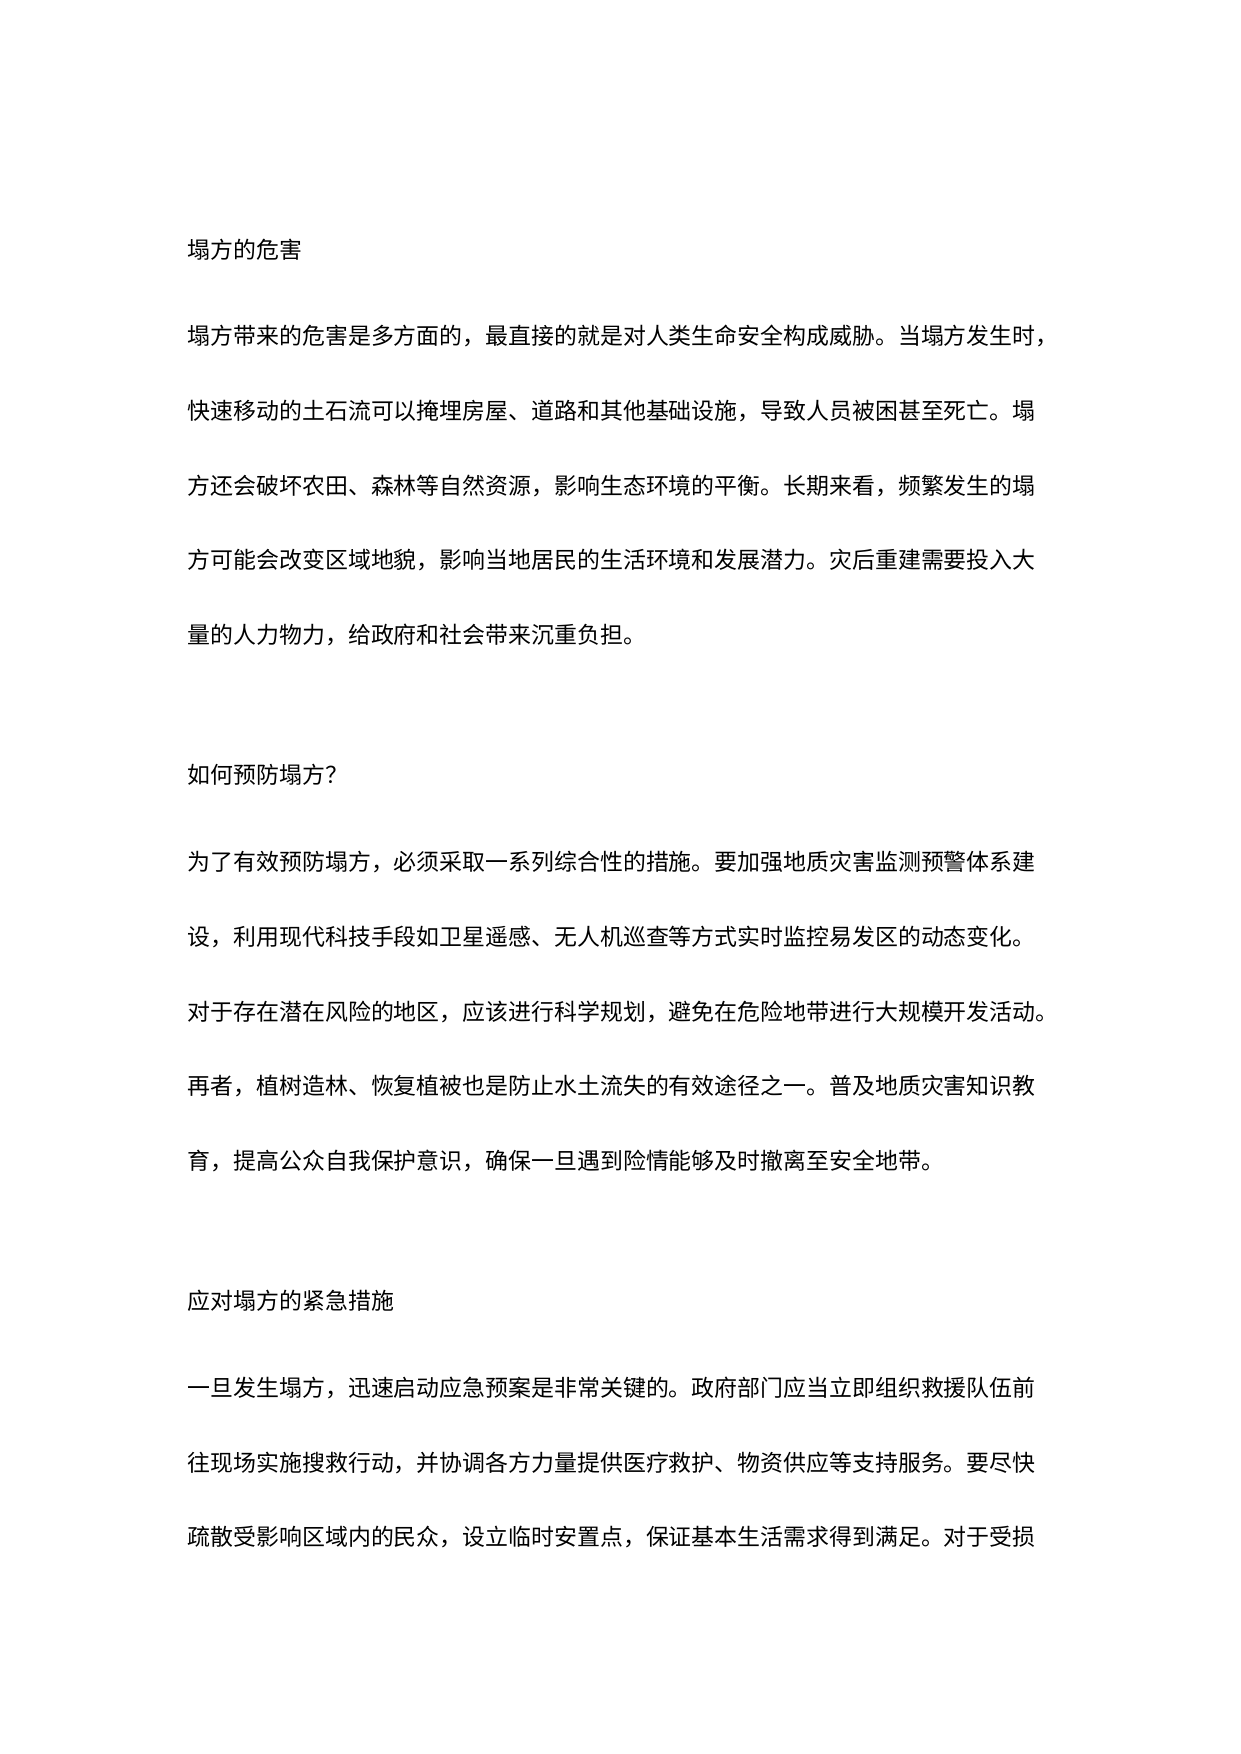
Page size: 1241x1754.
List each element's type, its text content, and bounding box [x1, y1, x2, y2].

text 为了有效预防塌方，必须采取一系列综合性的措施。要加强地质灾害监测预警体系建设，利用现代科技手段如卫星遥感、无人机巡查等方式实时监控易发区的动态变化。对于存在潜在风险的地区，应该进行科学规划，避免在危险地带进行大规模开发活动。再者，植树造林、恢复植被也是防止水土流失的有效途径之一。普及地质灾害知识教育，提高公众自我保护意识，确保一旦遇到险情能够及时撤离至安全地带。 [187, 828, 1053, 1192]
text 如何预防塌方？ [187, 742, 1053, 807]
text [187, 1354, 1053, 1568]
text 应对塌方的紧急措施 [187, 1267, 1053, 1332]
text 塌方带来的危害是多方面的，最直接的就是对人类生命安全构成威胁。当塌方发生时，快速移动的土石流可以掩埋房屋、道路和其他基础设施，导致人员被困甚至死亡。塌方还会破坏农田、森林等自然资源，影响生态环境的平衡。长期来看，频繁发生的塌方可能会改变区域地貌，影响当地居民的生活环境和发展潜力。灾后重建需要投入大量的人力物力，给政府和社会带来沉重负担。 [187, 302, 1053, 666]
text 塌方的危害 [187, 216, 1053, 281]
